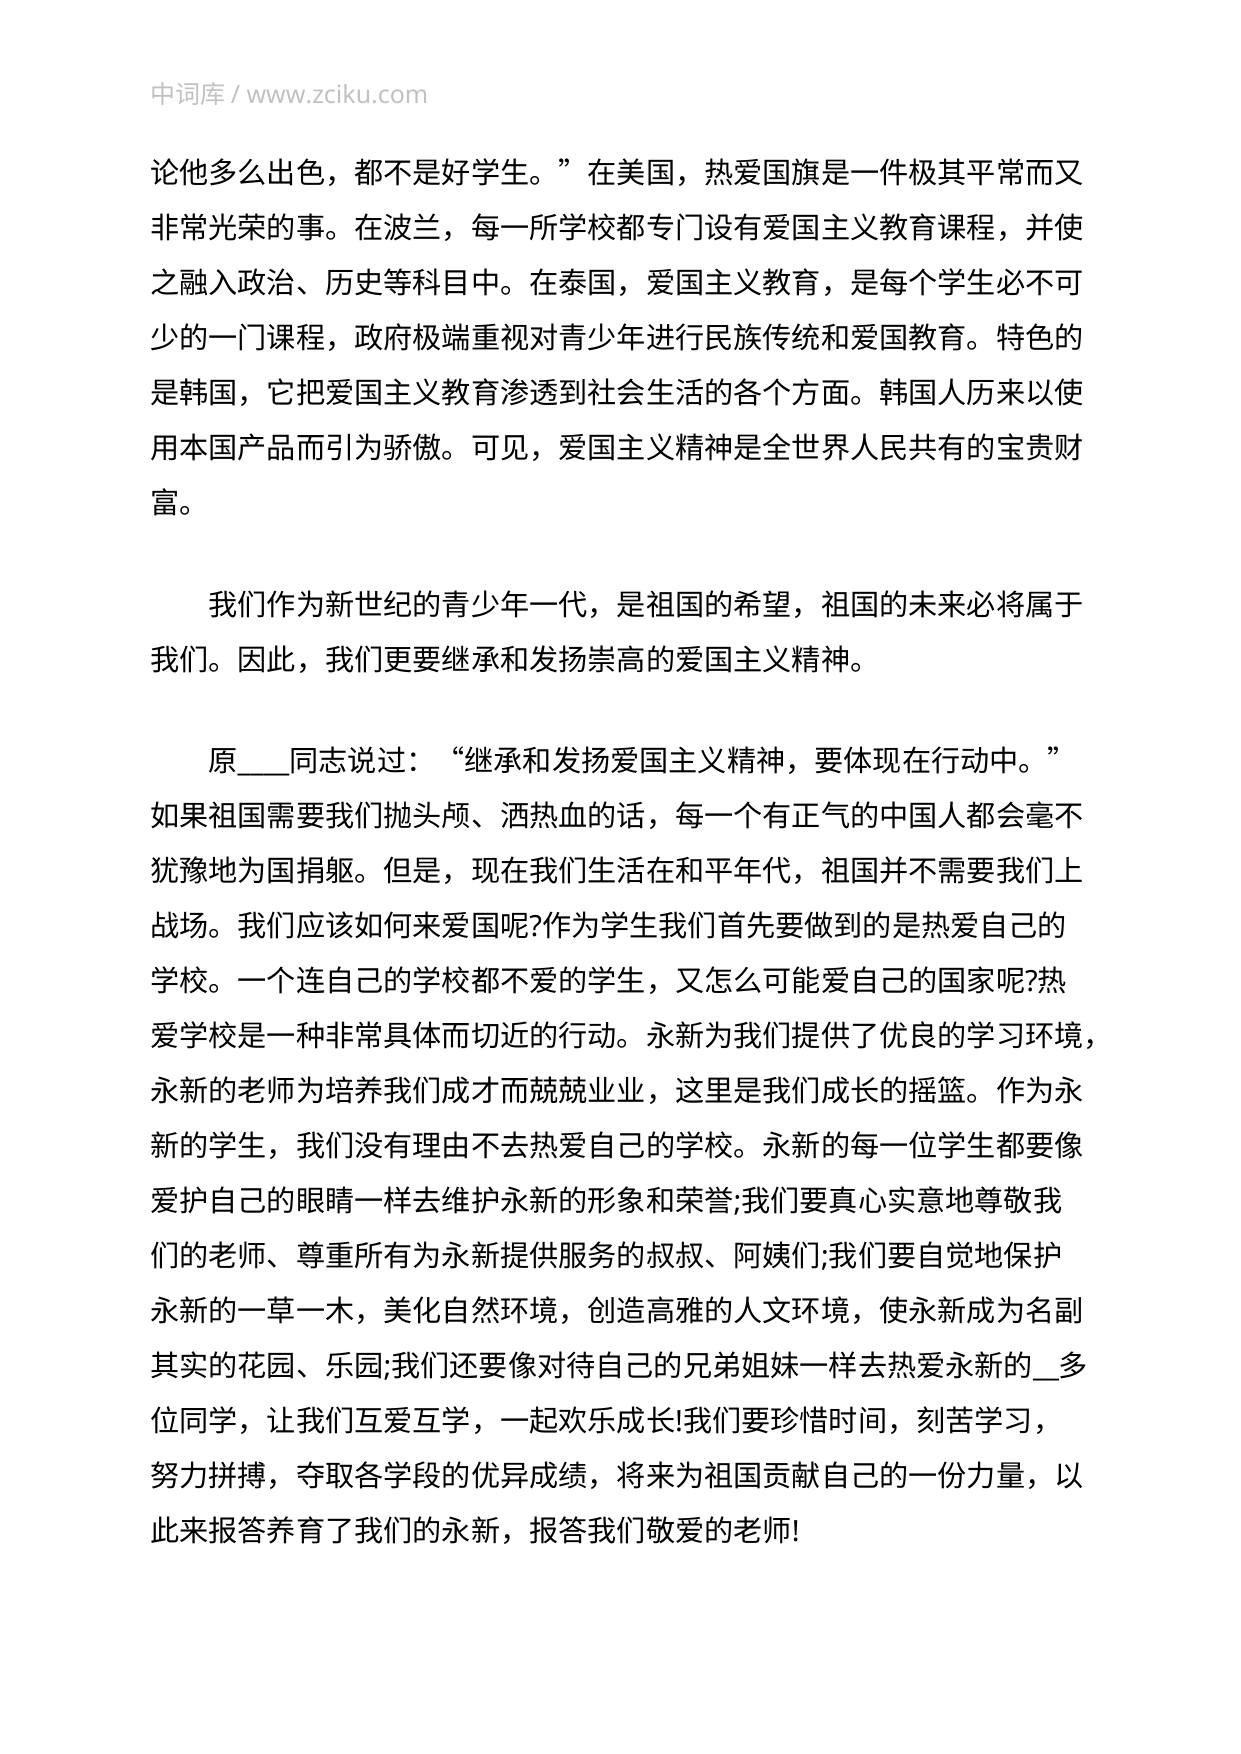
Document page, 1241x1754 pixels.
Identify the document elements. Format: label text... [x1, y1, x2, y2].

text 原____同志说过：“继承和发扬爱国主义精神，要体现在行动中。”如果祖国需要我们抛头颅、洒热血的话，每一个有正气的中国人都会毫不犹豫地为国捐躯。但是，现在我们生活在和平年代，祖国并不需要我们上战场。我们应该如何来爱国呢?作为学生我们首先要做到的是热爱自己的学校。一个连自己的学校都不爱的学生，又怎么可能爱自己的国家呢?热爱学校是一种非常具体而切近的行动。永新为我们提供了优良的学习环境，永新的老师为培养我们成才而兢兢业业，这里是我们成长的摇篮。作为永新的学生，我们没有理由不去热爱自己的学校。永新的每一位学生都要像爱护自己的眼睛一样去维护永新的形象和荣誉;我们要真心实意地尊敬我们的老师、尊重所有为永新提供服务的叔叔、阿姨们;我们要自觉地保护永新的一草一木，美化自然环境，创造高雅的人文环境，使永新成为名副其实的花园、乐园;我们还要像对待自己的兄弟姐妹一样去热爱永新的__多位同学，让我们互爱互学，一起欢乐成长!我们要珍惜时间，刻苦学习，努力拼搏，夺取各学段的优异成绩，将来为祖国贡献自己的一份力量，以此来报答养育了我们的永新，报答我们敬爱的老师! [150, 738, 1090, 1549]
text 我们作为新世纪的青少年一代，是祖国的希望，祖国的未来必将属于我们。因此，我们更要继承和发扬崇高的爱国主义精神。 [150, 581, 1090, 678]
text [150, 150, 1090, 522]
